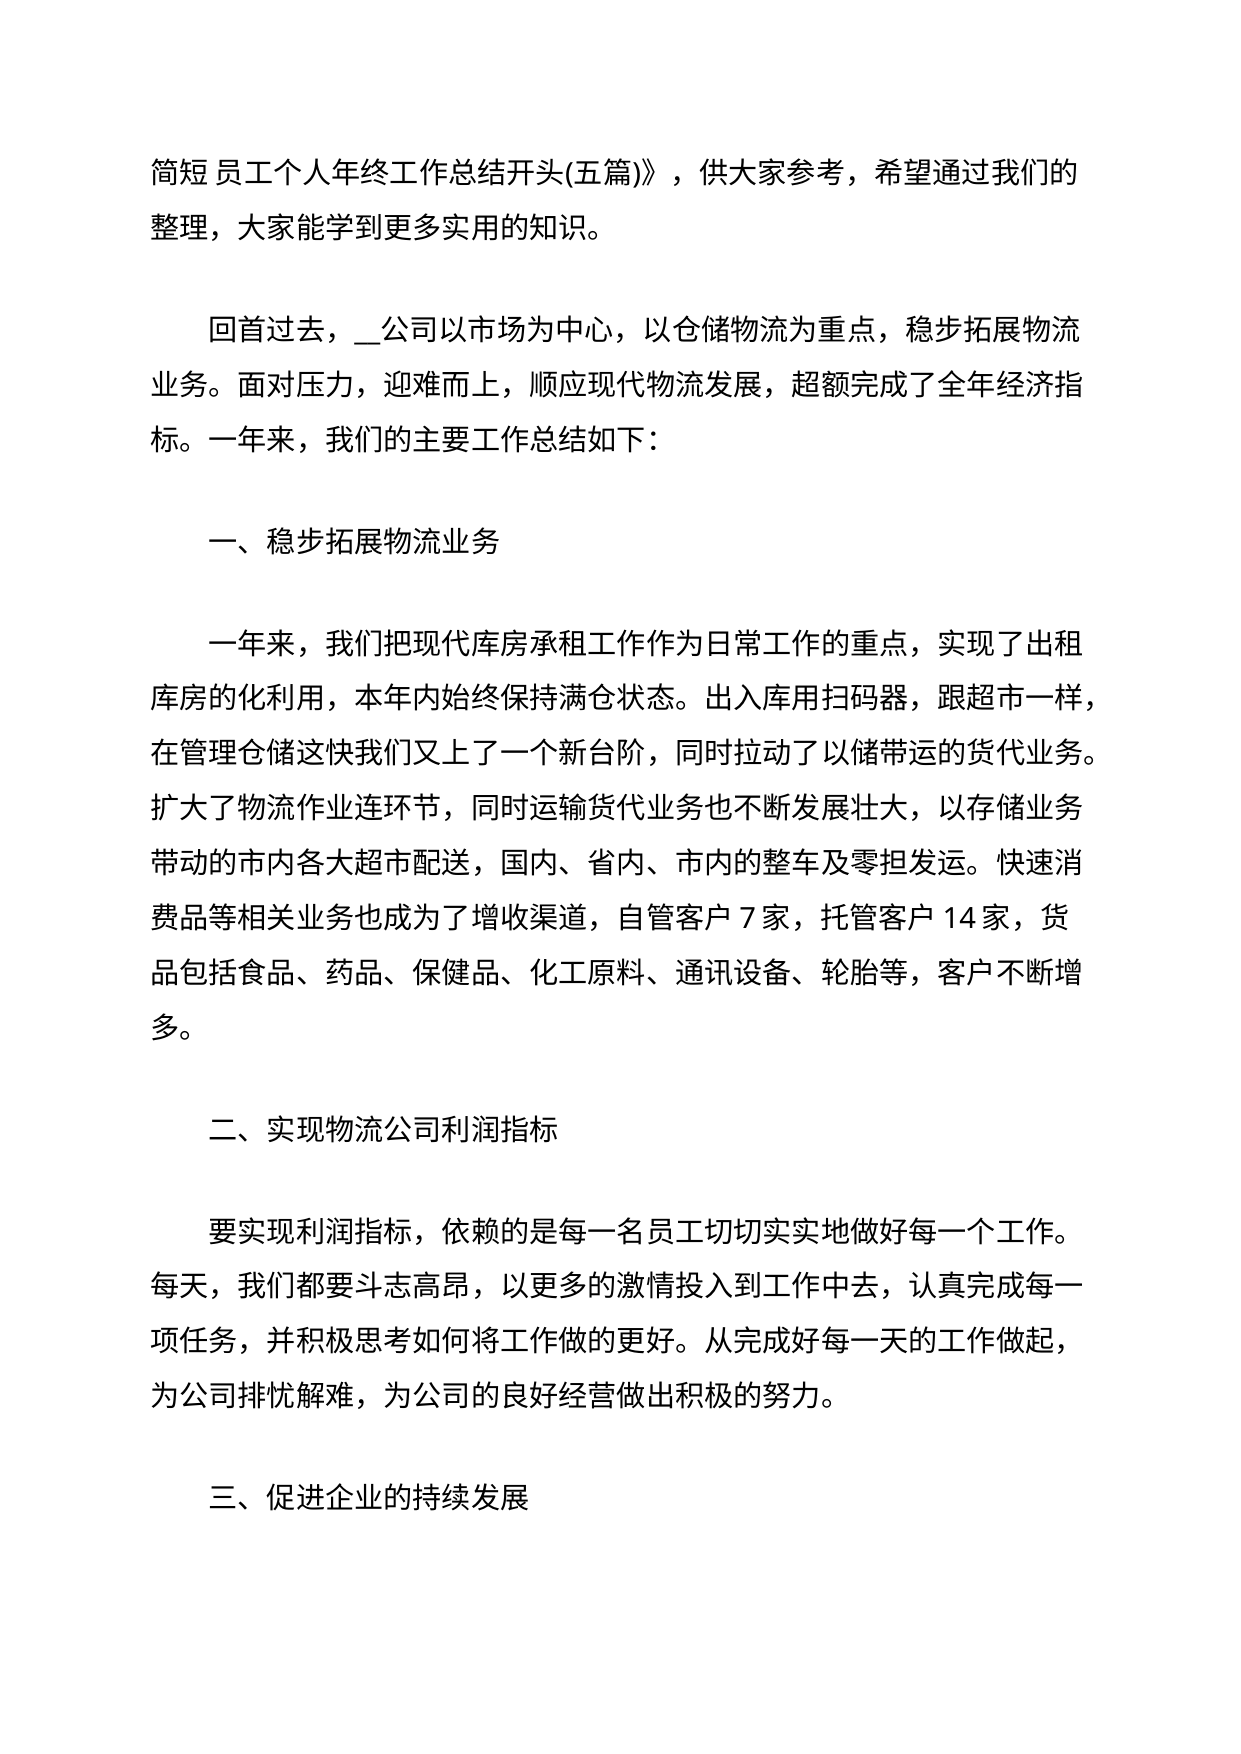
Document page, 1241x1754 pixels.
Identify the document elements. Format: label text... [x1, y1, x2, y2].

text 要实现利润指标，依赖的是每一名员工切切实实地做好每一个工作。每天，我们都要斗志高昂，以更多的激情投入到工作中去，认真完成每一项任务，并积极思考如何将工作做的更好。从完成好每一天的工作做起，为公司排忧解难，为公司的良好经营做出积极的努力。 [150, 1208, 1090, 1415]
text 回首过去，__公司以市场为中心，以仓储物流为重点，稳步拓展物流业务。面对压力，迎难而上，顺应现代物流发展，超额完成了全年经济指标。一年来，我们的主要工作总结如下： [150, 307, 1090, 459]
text 一年来，我们把现代库房承租工作作为日常工作的重点，实现了出租库房的化利用，本年内始终保持满仓状态。出入库用扫码器，跟超市一样，在管理仓储这快我们又上了一个新台阶，同时拉动了以储带运的货代业务。扩大了物流作业连环节，同时运输货代业务也不断发展壮大，以存储业务带动的市内各大超市配送，国内、省内、市内的整车及零担发运。快速消费品等相关业务也成为了增收渠道，自管客户7家，托管客户14家，货品包括食品、药品、保健品、化工原料、通讯设备、轮胎等，客户不断增多。 [150, 620, 1090, 1047]
text 一、稳步拓展物流业务 [150, 518, 1090, 561]
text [150, 150, 1090, 247]
text 三、促进企业的持续发展 [150, 1474, 1090, 1517]
text 二、实现物流公司利润指标 [150, 1106, 1090, 1149]
